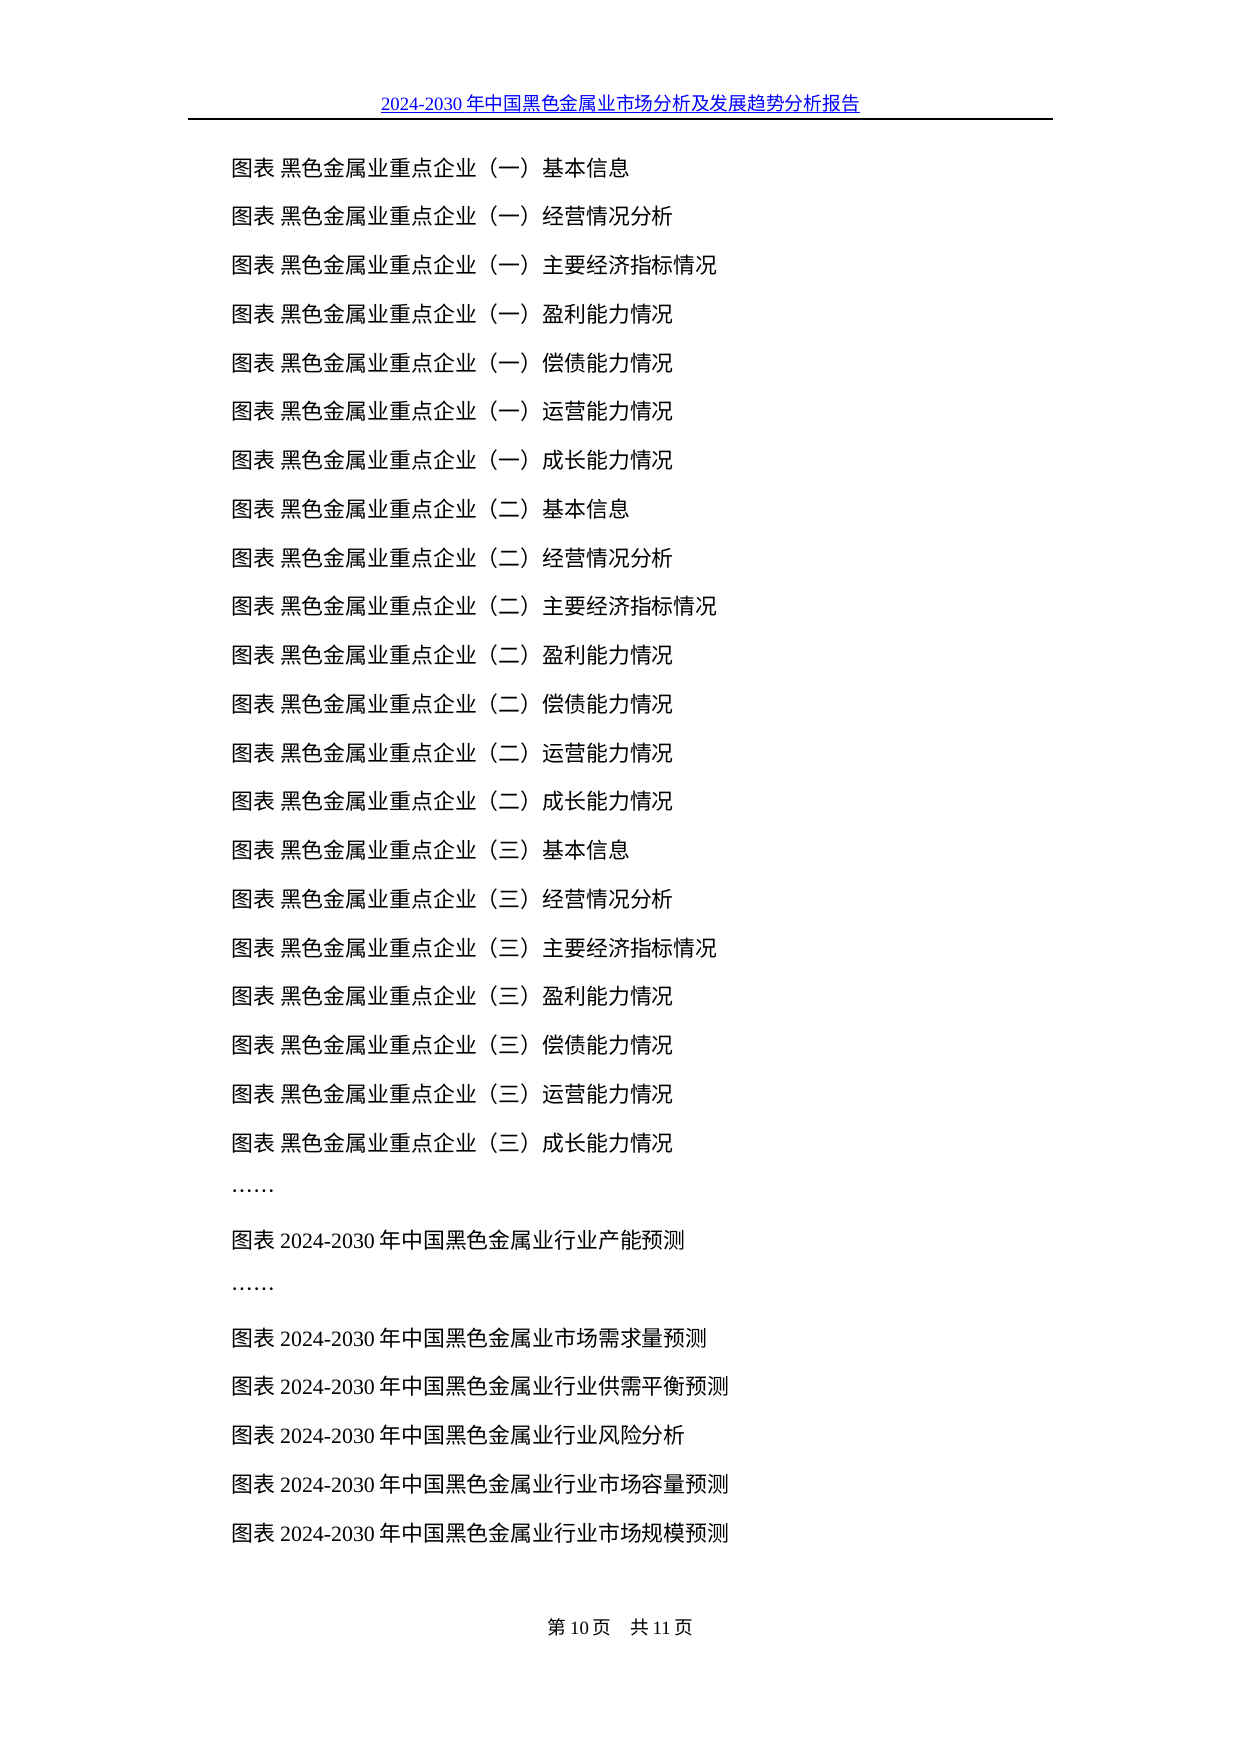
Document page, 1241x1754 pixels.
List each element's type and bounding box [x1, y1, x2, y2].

text [187, 150, 1053, 1548]
